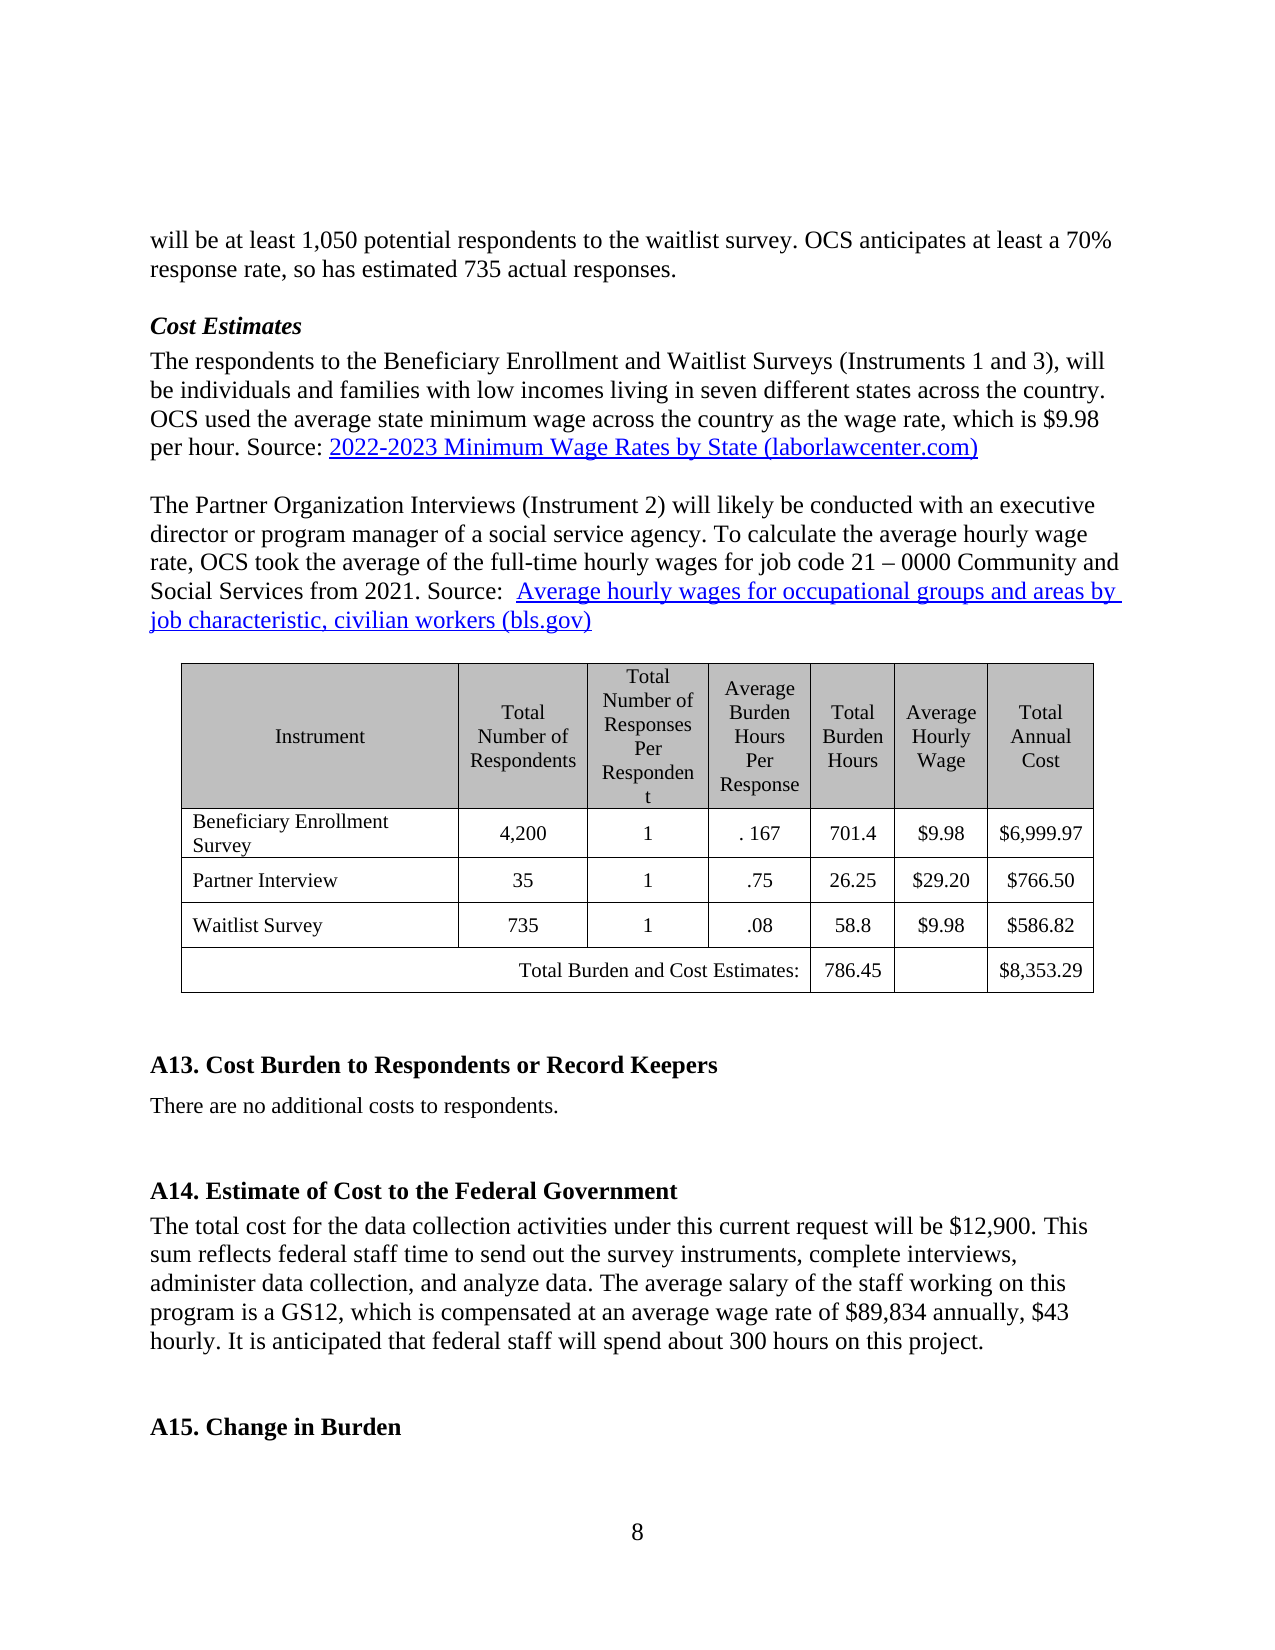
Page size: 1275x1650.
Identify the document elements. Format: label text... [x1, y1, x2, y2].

table_cell $29.20 [895, 858, 987, 902]
table_cell $9.98 [895, 809, 987, 857]
table_header Total Number of Respondents [459, 664, 587, 808]
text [150, 225, 1125, 282]
table_cell 735 [459, 903, 587, 947]
table_cell 35 [459, 858, 587, 902]
table_cell 1 [588, 858, 708, 902]
table_cell $9.98 [895, 903, 987, 947]
text A14. Estimate of Cost to the Federal Government [150, 1176, 1125, 1204]
table_header Instrument [182, 664, 458, 808]
table_header Total Annual Cost [988, 664, 1093, 808]
table_header Average Hourly Wage [895, 664, 987, 808]
table_cell $586.82 [988, 903, 1093, 947]
table_cell Beneficiary Enrollment Survey [182, 809, 458, 857]
table_cell $766.50 [988, 858, 1093, 902]
text The total cost for the data collection activities under this current request will be $12,900. This sum reflects federal staff time to send out the survey instruments, complete interviews, administer data collection, and analyze data. The average salary of the staff working on this program is a GS12, which is compensated at an average wage rate of $89,834 annually, $43 hourly. It is anticipated that federal staff will spend about 300 hours on this project. [150, 1211, 1125, 1354]
table_header Total Number of Responses Per Respondent [588, 664, 708, 808]
table_cell .75 [709, 858, 810, 902]
text The Partner Organization Interviews (Instrument 2) will likely be conducted with an executive director or program manager of a social service agency. To calculate the average hourly wage rate, OCS took the average of the full-time hourly wages for job code 21 – 0000 Community and Social Services from 2021. Source: Average hourly wages for occupational groups and areas by job characteristic, civilian workers (bls.gov) [150, 490, 1125, 634]
table_cell . 167 [709, 809, 810, 857]
table_cell 4,200 [459, 809, 587, 857]
table_cell .08 [709, 903, 810, 947]
table_header Total Burden Hours [811, 664, 894, 808]
text A15. Change in Burden [150, 1412, 1125, 1441]
text There are no additional costs to respondents. [150, 1092, 1125, 1118]
text A13. Cost Burden to Respondents or Record Keepers [150, 1051, 1125, 1079]
table_cell 1 [588, 809, 708, 857]
table_cell [895, 948, 987, 992]
table_cell 58.8 [811, 903, 894, 947]
table_cell $6,999.97 [988, 809, 1093, 857]
table_cell 26.25 [811, 858, 894, 902]
table_cell Partner Interview [182, 858, 458, 902]
table_cell Total Burden and Cost Estimates: [182, 948, 810, 992]
table_cell 786.45 [811, 948, 894, 992]
table_cell Waitlist Survey [182, 903, 458, 947]
table_cell $8,353.29 [988, 948, 1093, 992]
table_cell 1 [588, 903, 708, 947]
table_header Average Burden Hours Per Response [709, 664, 810, 808]
text The respondents to the Beneficiary Enrollment and Waitlist Surveys (Instruments 1 and 3), will be individuals and families with low incomes living in seven different states across the country. OCS used the average state minimum wage across the country as the wage rate, which is $9.98 per hour. Source: 2022-2023 Minimum Wage Rates by State (laborlawcenter.com) [150, 346, 1125, 461]
text Cost Estimates [150, 311, 1125, 340]
table_cell 701.4 [811, 809, 894, 857]
